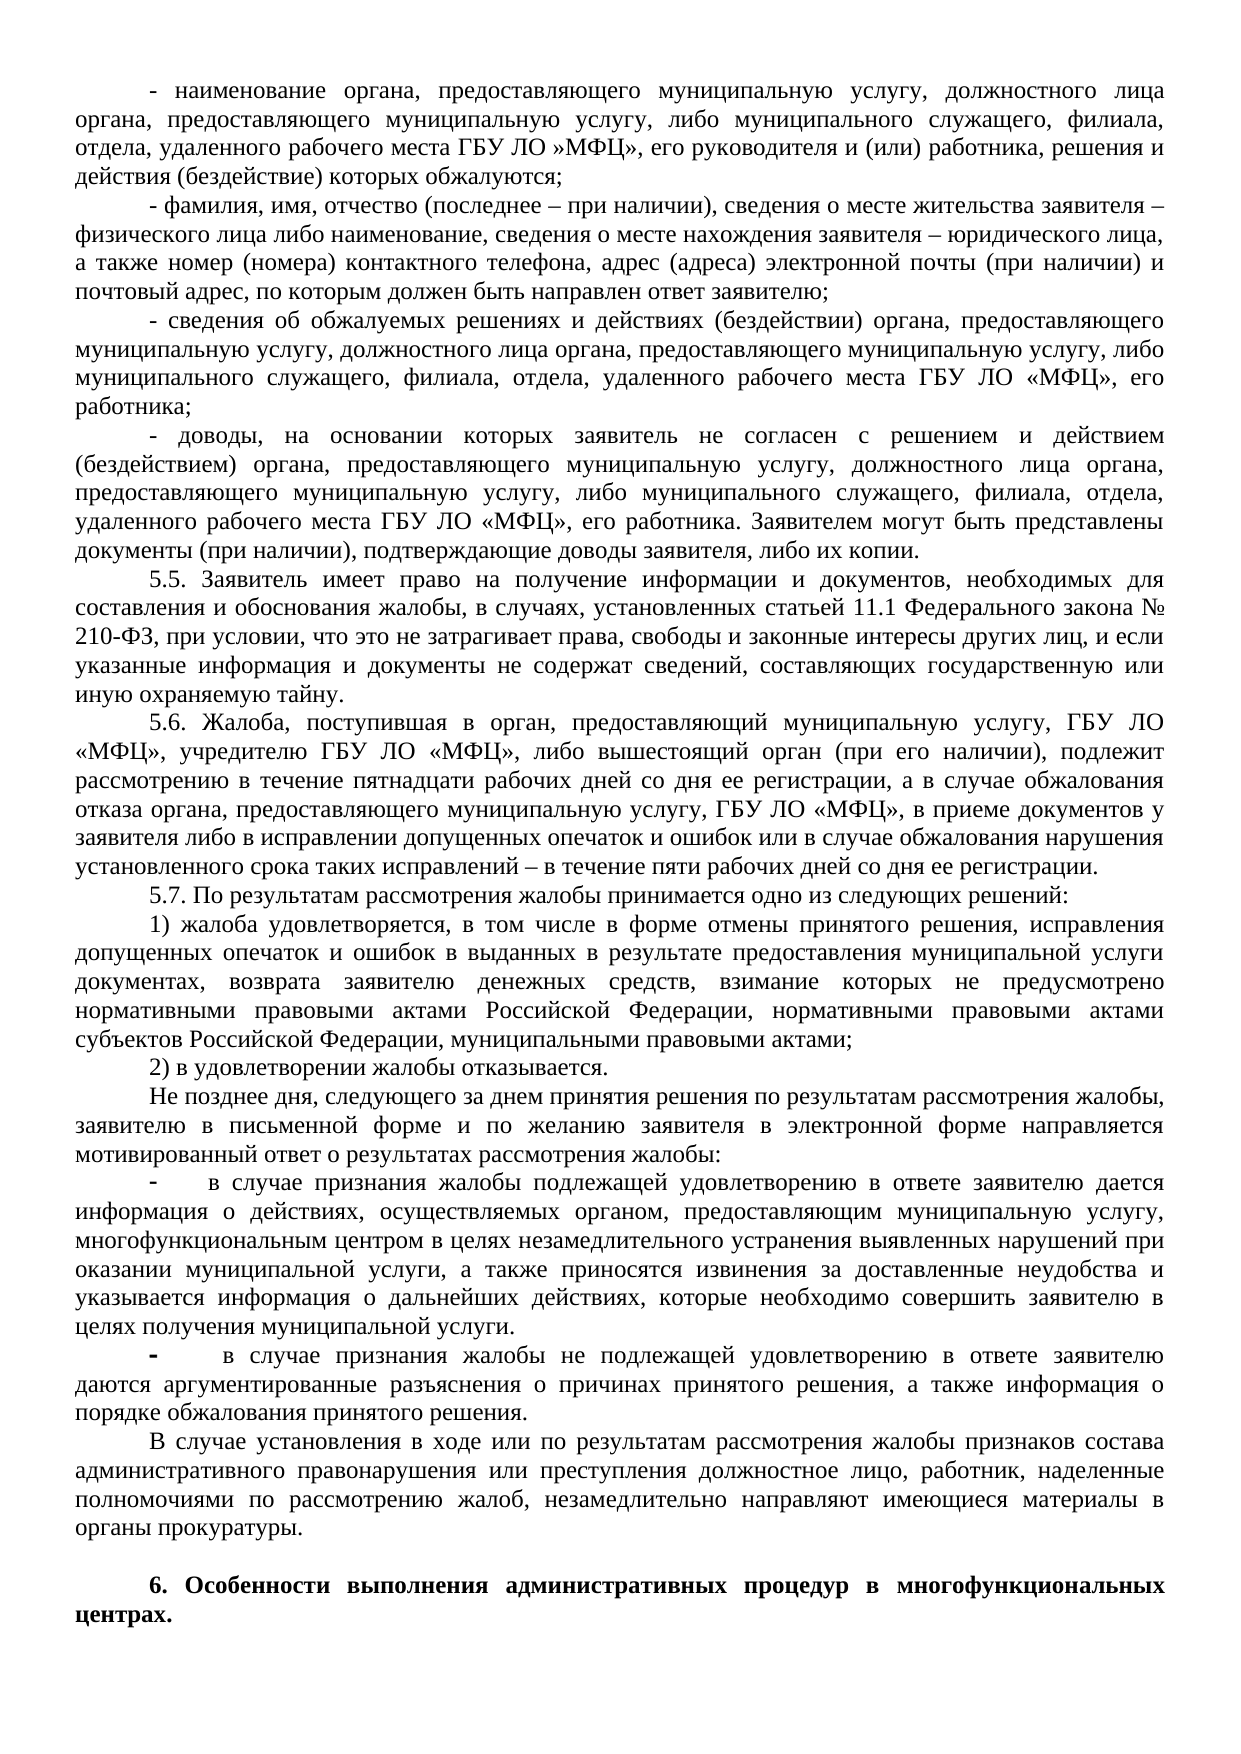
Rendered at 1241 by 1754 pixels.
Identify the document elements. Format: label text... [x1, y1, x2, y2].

text - сведения об обжалуемых решениях и действиях (бездействии) органа, предоставляющего муниципальную услугу, должностного лица органа, предоставляющего муниципальную услугу, либо муниципального служащего, филиала, отдела, удаленного рабочего места ГБУ ЛО «МФЦ», его работника; [75, 305, 1165, 420]
list в случае признания жалобы не подлежащей удовлетворению в ответе заявителю даются аргументированные разъяснения о причинах принятого решения, а также информация о порядке обжалования принятого решения. [75, 1340, 1165, 1426]
text 2) в удовлетворении жалобы отказывается. [75, 1052, 1165, 1081]
text В случае установления в ходе или по результатам рассмотрения жалобы признаков состава административного правонарушения или преступления должностное лицо, работник, наделенные полномочиями по рассмотрению жалоб, незамедлительно направляют имеющиеся материалы в органы прокуратуры. [75, 1426, 1165, 1541]
text 5.7. По результатам рассмотрения жалобы принимается одно из следующих решений: [75, 880, 1165, 909]
text - фамилия, имя, отчество (последнее – при наличии), сведения о месте жительства заявителя – физического лица либо наименование, сведения о месте нахождения заявителя – юридического лица, а также номер (номера) контактного телефона, адрес (адреса) электронной почты (при наличии) и почтовый адрес, по которым должен быть направлен ответ заявителю; [75, 190, 1165, 305]
text 6. Особенности выполнения административных процедур в многофункциональных центрах. [75, 1570, 1165, 1627]
text - наименование органа, предоставляющего муниципальную услугу, должностного лица органа, предоставляющего муниципальную услугу, либо муниципального служащего, филиала, отдела, удаленного рабочего места ГБУ ЛО »МФЦ», его руководителя и (или) работника, решения и действия (бездействие) которых обжалуются; [75, 75, 1165, 190]
text 1) жалоба удовлетворяется, в том числе в форме отмены принятого решения, исправления допущенных опечаток и ошибок в выданных в результате предоставления муниципальной услуги документах, возврата заявителю денежных средств, взимание которых не предусмотрено нормативными правовыми актами Российской Федерации, нормативными правовыми актами субъектов Российской Федерации, муниципальными правовыми актами; [75, 909, 1165, 1052]
text - доводы, на основании которых заявитель не согласен с решением и действием (бездействием) органа, предоставляющего муниципальную услугу, должностного лица органа, предоставляющего муниципальную услугу, либо муниципального служащего, филиала, отдела, удаленного рабочего места ГБУ ЛО «МФЦ», его работника. Заявителем могут быть представлены документы (при наличии), подтверждающие доводы заявителя, либо их копии. [75, 420, 1165, 564]
text 5.5. Заявитель имеет право на получение информации и документов, необходимых для составления и обоснования жалобы, в случаях, установленных статьей 11.1 Федерального закона № 210-ФЗ, при условии, что это не затрагивает права, свободы и законные интересы других лиц, и если указанные информация и документы не содержат сведений, составляющих государственную или иную охраняемую тайну. [75, 564, 1165, 707]
text 5.6. Жалоба, поступившая в орган, предоставляющий муниципальную услугу, ГБУ ЛО «МФЦ», учредителю ГБУ ЛО «МФЦ», либо вышестоящий орган (при его наличии), подлежит рассмотрению в течение пятнадцати рабочих дней со дня ее регистрации, а в случае обжалования отказа органа, предоставляющего муниципальную услугу, ГБУ ЛО «МФЦ», в приеме документов у заявителя либо в исправлении допущенных опечаток и ошибок или в случае обжалования нарушения установленного срока таких исправлений – в течение пяти рабочих дней со дня ее регистрации. [75, 707, 1165, 880]
list в случае признания жалобы подлежащей удовлетворению в ответе заявителю дается информация о действиях, осуществляемых органом, предоставляющим муниципальную услугу, многофункциональным центром в целях незамедлительного устранения выявленных нарушений при оказании муниципальной услуги, а также приносятся извинения за доставленные неудобства и указывается информация о дальнейших действиях, которые необходимо совершить заявителю в целях получения муниципальной услуги. [75, 1167, 1165, 1340]
text Не позднее дня, следующего за днем принятия решения по результатам рассмотрения жалобы, заявителю в письменной форме и по желанию заявителя в электронной форме направляется мотивированный ответ о результатах рассмотрения жалобы: [75, 1081, 1165, 1167]
